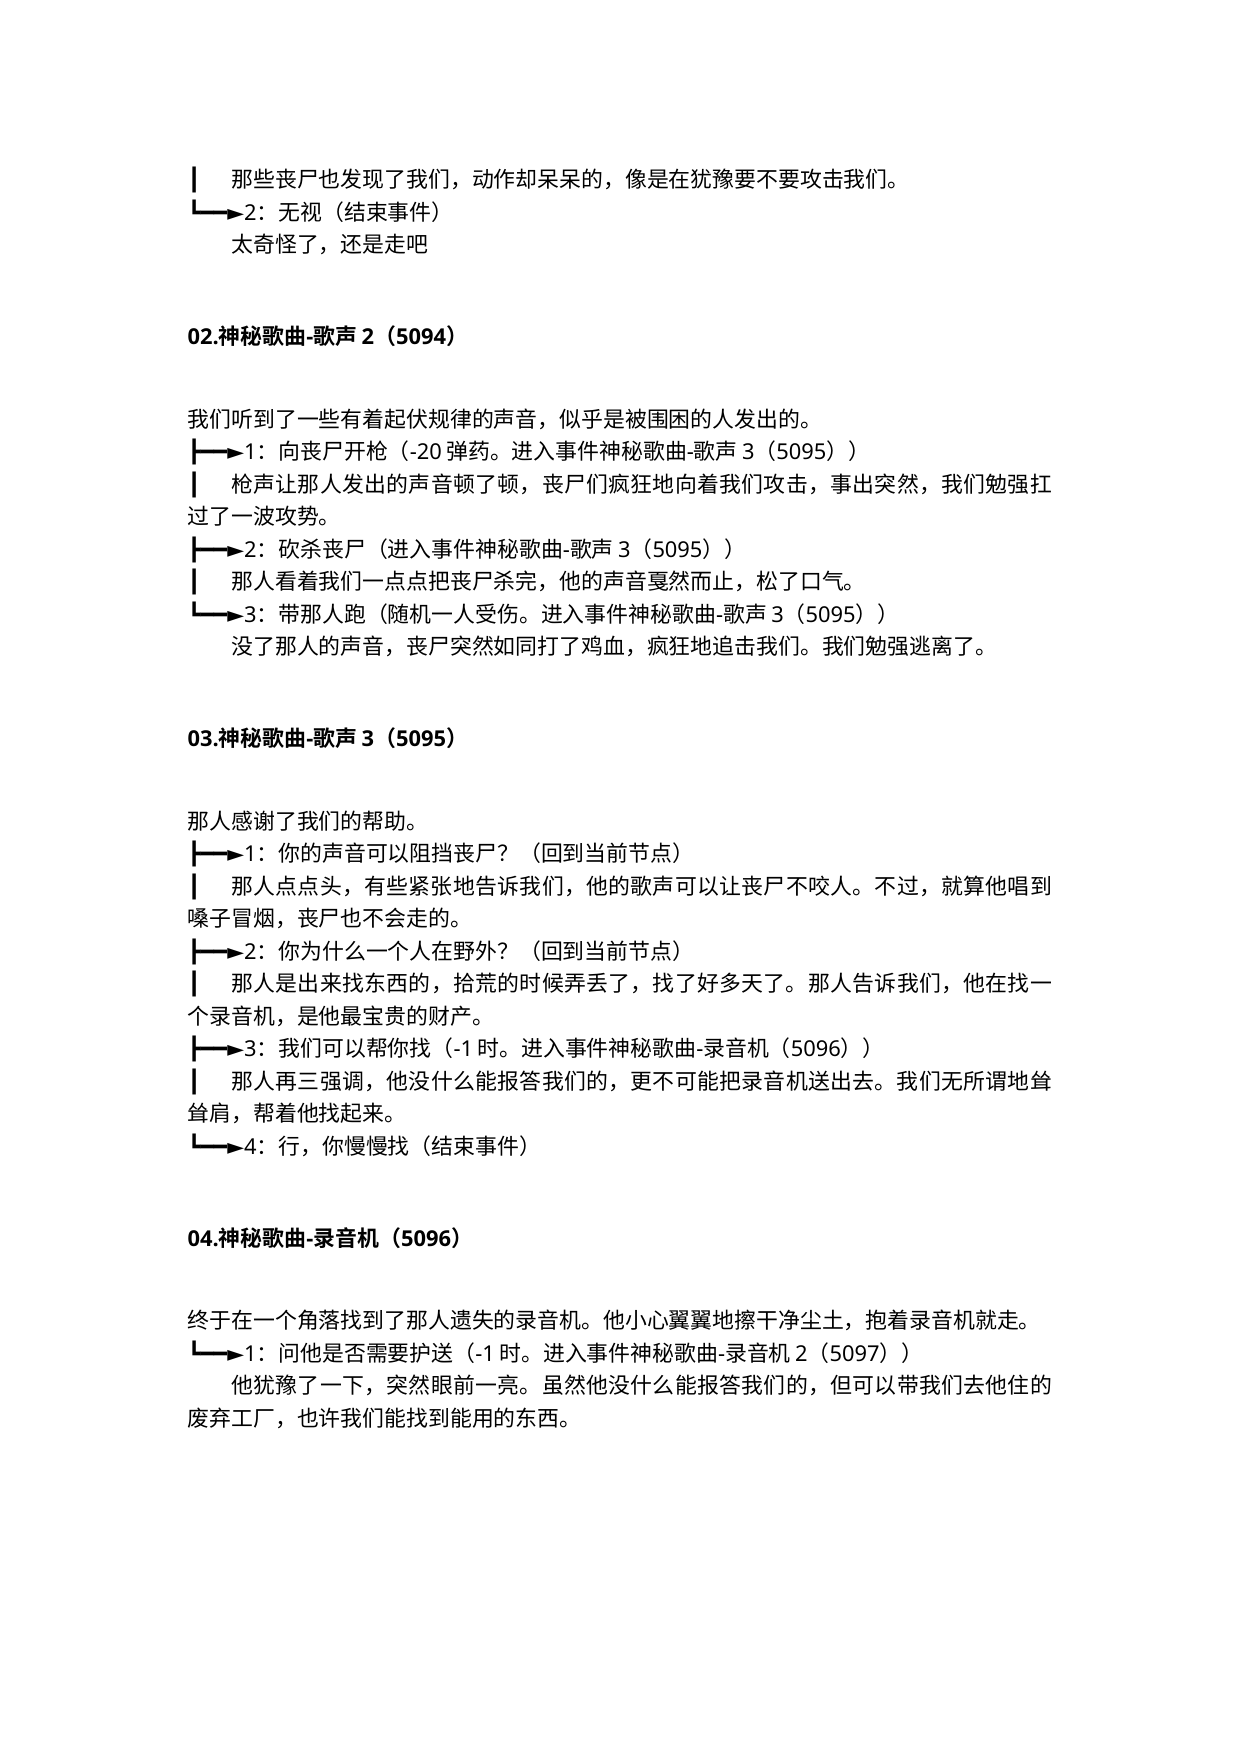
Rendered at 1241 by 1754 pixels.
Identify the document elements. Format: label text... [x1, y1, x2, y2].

text ┗━━►3：带那人跑（随机一人受伤。进入事件神秘歌曲-歌声3（5095）） [187, 596, 1053, 629]
text ┃ 那些丧尸也发现了我们，动作却呆呆的，像是在犹豫要不要攻击我们。 [187, 162, 1053, 194]
text ┗━━►2：无视（结束事件） [187, 194, 1053, 227]
text ┣━━►1：你的声音可以阻挡丧尸？（回到当前节点） [187, 836, 1053, 868]
text ┣━━►2：你为什么一个人在野外？（回到当前节点） [187, 933, 1053, 966]
text 太奇怪了，还是走吧 [187, 227, 1053, 259]
text ┃ 那人再三强调，他没什么能报答我们的，更不可能把录音机送出去。我们无所谓地耸耸肩，帮着他找起来。 [187, 1063, 1053, 1128]
subtitle 02.神秘歌曲-歌声2（5094） [187, 319, 1053, 352]
text ┃ 那人点点头，有些紧张地告诉我们，他的歌声可以让丧尸不咬人。不过，就算他唱到嗓子冒烟，丧尸也不会走的。 [187, 868, 1053, 933]
text ┃ 那人是出来找东西的，拾荒的时候弄丢了，找了好多天了。那人告诉我们，他在找一个录音机，是他最宝贵的财产。 [187, 966, 1053, 1031]
text 那人感谢了我们的帮助。 [187, 803, 1053, 836]
text ┣━━►2：砍杀丧尸（进入事件神秘歌曲-歌声3（5095）） [187, 531, 1053, 564]
text 我们听到了一些有着起伏规律的声音，似乎是被围困的人发出的。 [187, 401, 1053, 434]
text ┃ 枪声让那人发出的声音顿了顿，丧尸们疯狂地向着我们攻击，事出突然，我们勉强扛过了一波攻势。 [187, 466, 1053, 531]
text 他犹豫了一下，突然眼前一亮。虽然他没什么能报答我们的，但可以带我们去他住的废弃工厂，也许我们能找到能用的东西。 [187, 1368, 1053, 1433]
text 终于在一个角落找到了那人遗失的录音机。他小心翼翼地擦干净尘土，抱着录音机就走。 [187, 1303, 1053, 1335]
subtitle 04.神秘歌曲-录音机（5096） [187, 1221, 1053, 1253]
subtitle 03.神秘歌曲-歌声3（5095） [187, 721, 1053, 753]
text ┃ 那人看着我们一点点把丧尸杀完，他的声音戛然而止，松了口气。 [187, 564, 1053, 596]
text 没了那人的声音，丧尸突然如同打了鸡血，疯狂地追击我们。我们勉强逃离了。 [187, 629, 1053, 661]
text ┗━━►4：行，你慢慢找（结束事件） [187, 1128, 1053, 1161]
text ┗━━►1：问他是否需要护送（-1时。进入事件神秘歌曲-录音机2（5097）） [187, 1335, 1053, 1368]
text ┣━━►1：向丧尸开枪（-20弹药。进入事件神秘歌曲-歌声3（5095）） [187, 434, 1053, 466]
text ┣━━►3：我们可以帮你找（-1时。进入事件神秘歌曲-录音机（5096）） [187, 1031, 1053, 1063]
